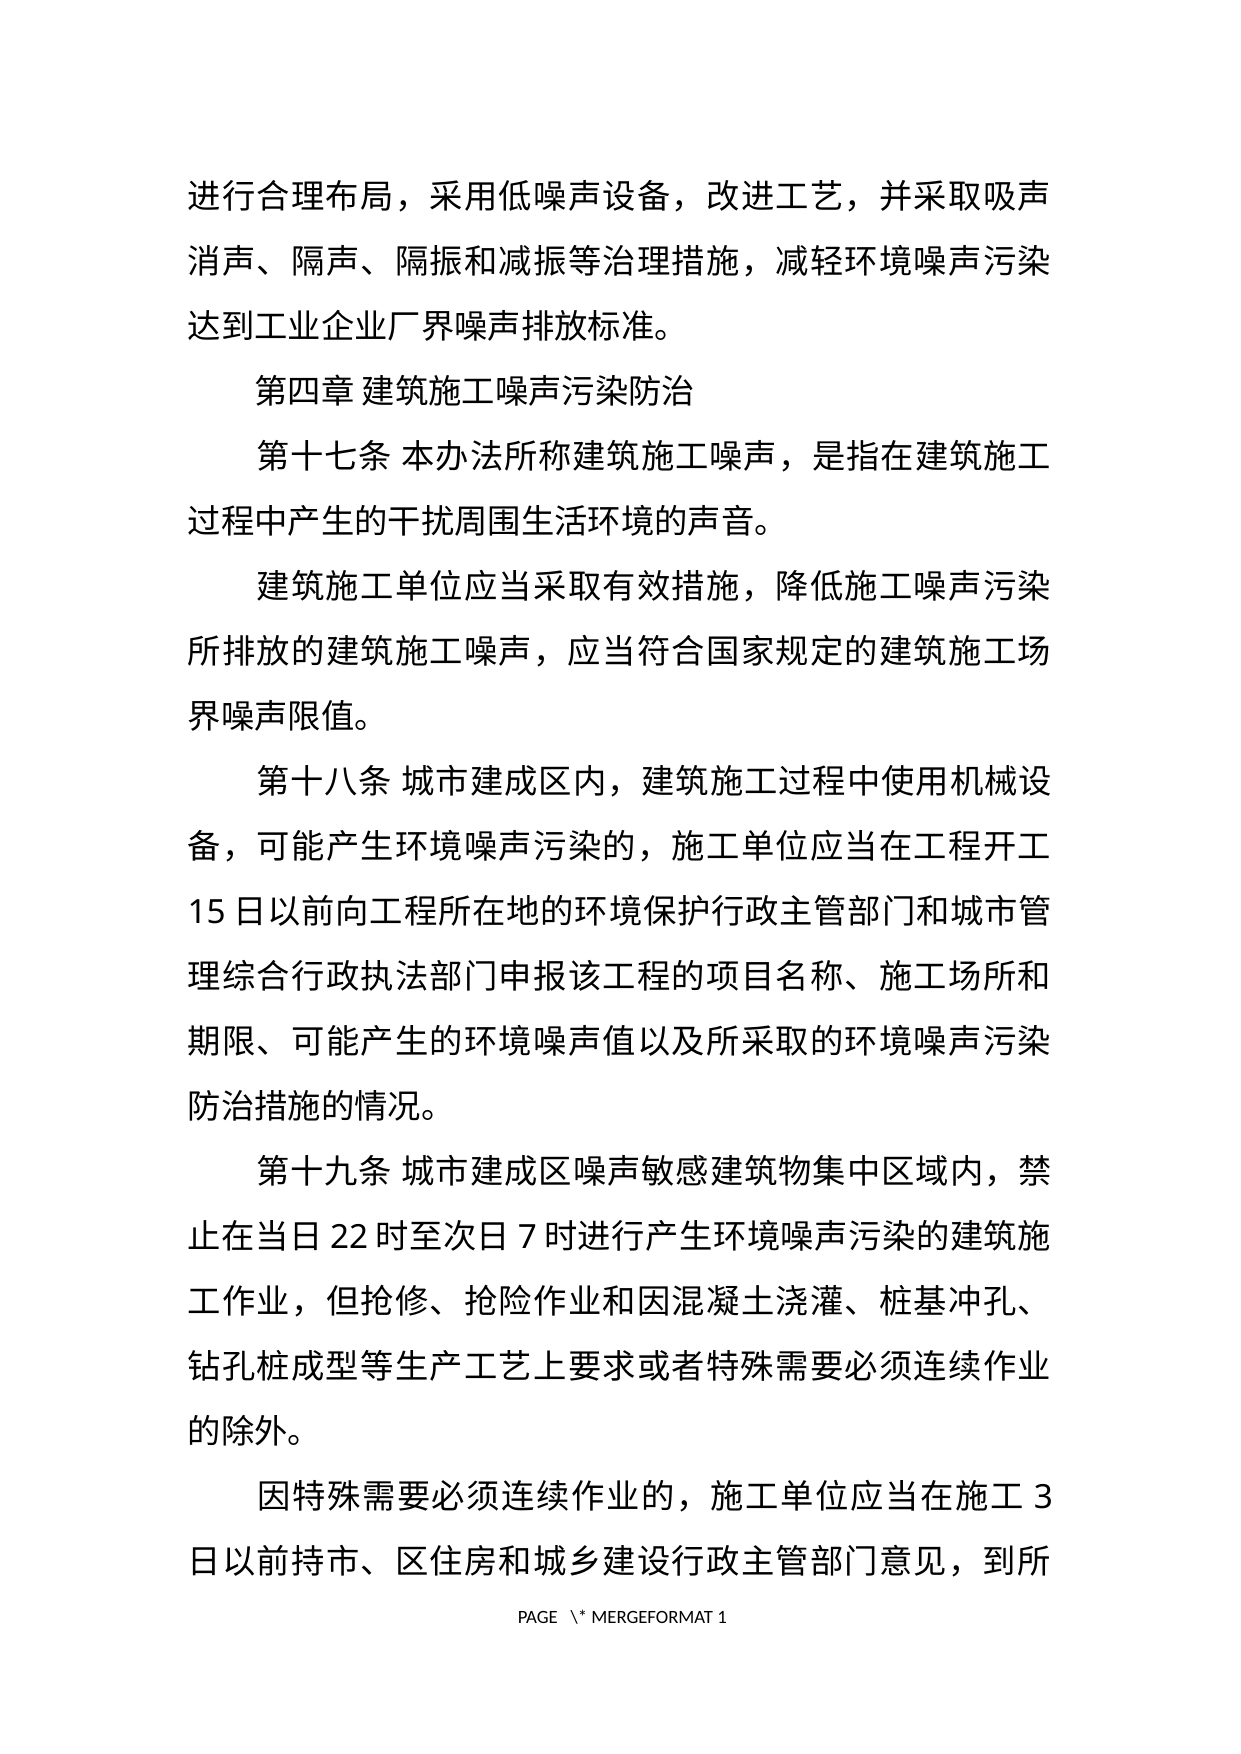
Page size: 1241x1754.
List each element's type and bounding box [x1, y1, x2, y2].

text [187, 162, 1053, 1592]
